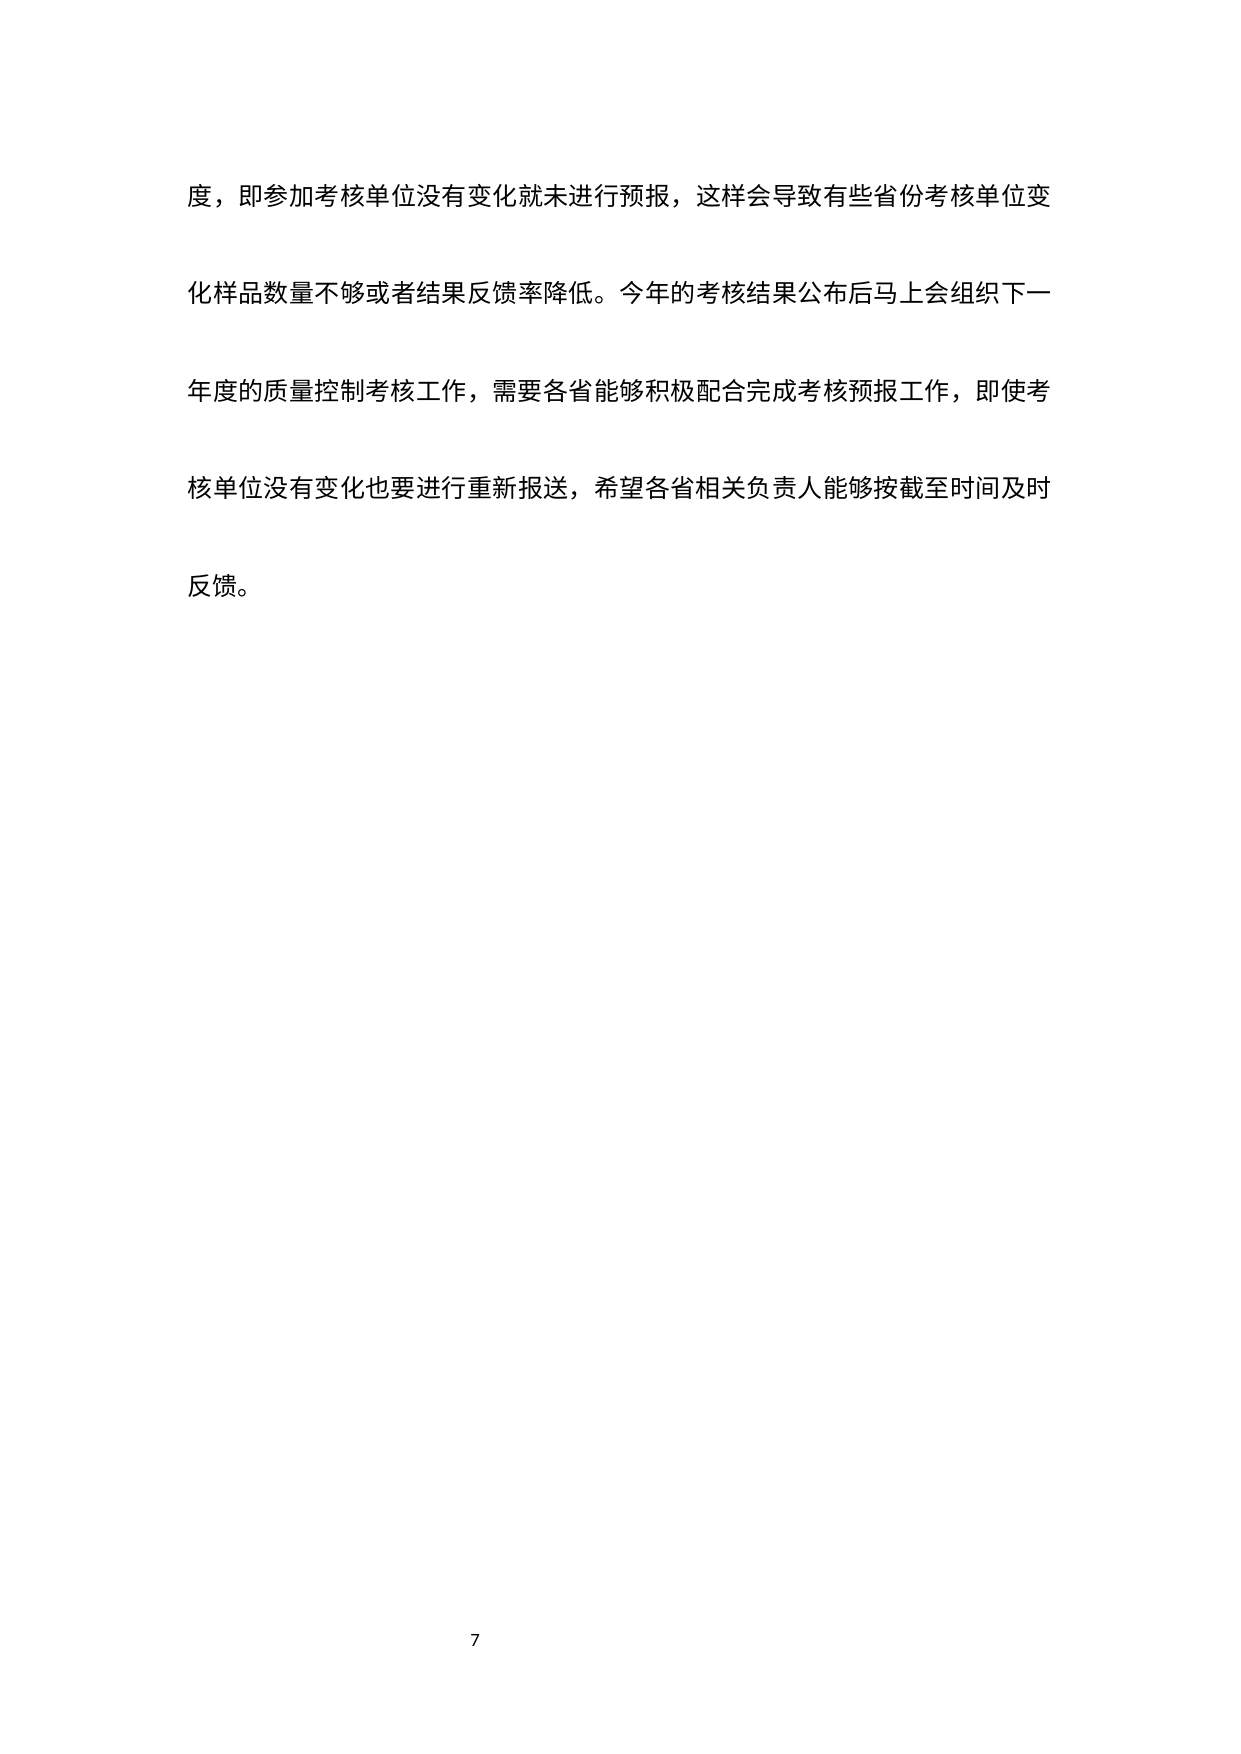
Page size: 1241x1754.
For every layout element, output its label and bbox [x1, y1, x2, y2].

text [187, 162, 1053, 617]
